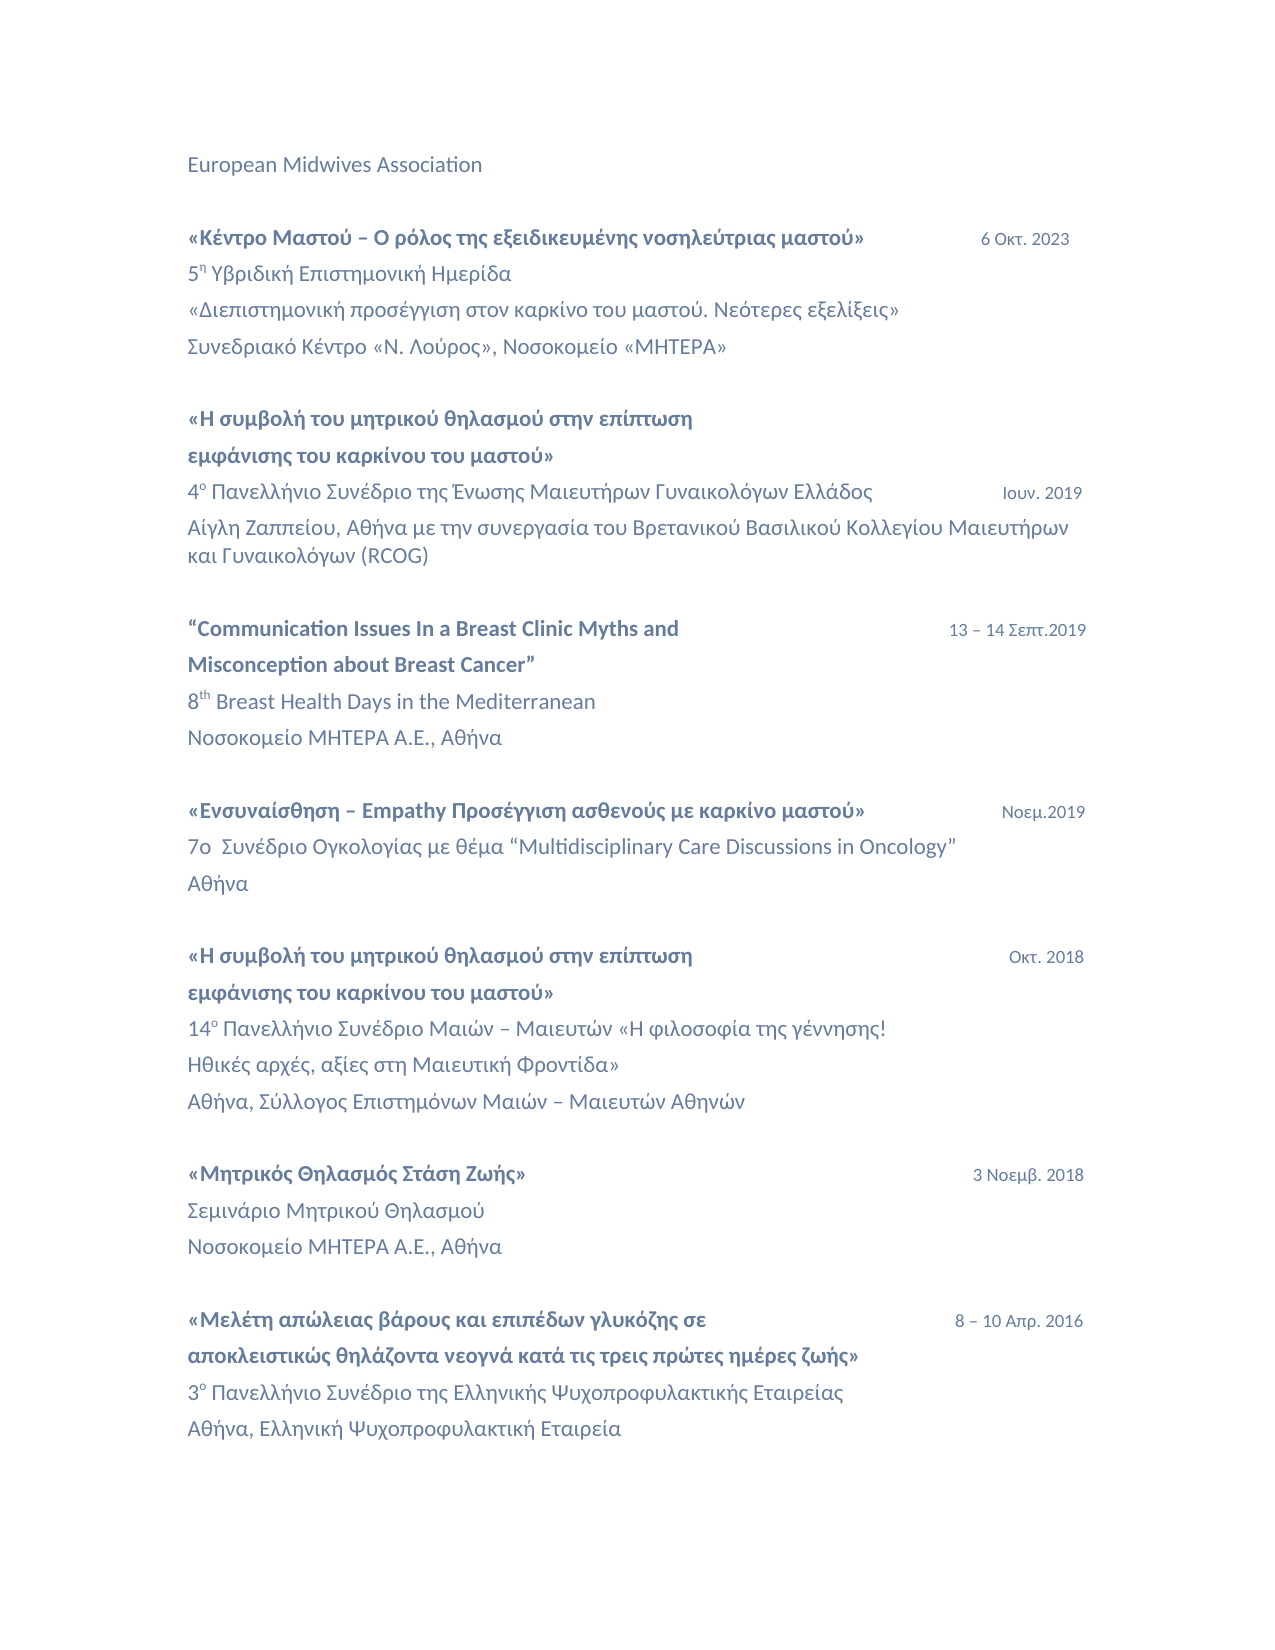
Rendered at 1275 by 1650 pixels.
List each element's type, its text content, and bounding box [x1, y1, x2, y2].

text «Διεπιστημονική προσέγγιση στον καρκίνο του μαστού. Νεότερες εξελίξεις» [187, 295, 1087, 323]
text «Η συμβολή του μητρικού θηλασμού στην επίπτωση Οκτ. 2018 [187, 941, 1087, 969]
text Misconception about Breast Cancer” [187, 651, 1087, 679]
text “Communication Issues In a Breast Clinic Myths and 13 – 14 Σεπτ.2019 [187, 614, 1087, 642]
text «Μητρικός Θηλασμός Στάση Ζωής» 3 Νοεμβ. 2018 [187, 1159, 1087, 1188]
text 3ο Πανελλήνιο Συνέδριο της Ελληνικής Ψυχοπροφυλακτικής Εταιρείας [187, 1378, 1087, 1406]
text «Κέντρο Μαστού – Ο ρόλος της εξειδικευμένης νοσηλεύτριας μαστού» 6 Οκτ. 2023 [187, 223, 1087, 251]
text Νοσοκομείο ΜΗΤΕΡΑ Α.Ε., Αθήνα [187, 1232, 1087, 1260]
text 5η Υβριδική Επιστημονική Ημερίδα [187, 259, 1087, 287]
text Αθήνα, Ελληνική Ψυχοπροφυλακτική Εταιρεία [187, 1414, 1087, 1442]
text «Η συμβολή του μητρικού θηλασμού στην επίπτωση [187, 404, 1087, 432]
text Αίγλη Ζαππείου, Αθήνα με την συνεργασία του Βρετανικού Βασιλικού Κολλεγίου Μαιευτήρων και Γυναικολόγων (RCOG) [187, 513, 1087, 569]
text 4ο Πανελλήνιο Συνέδριο της Ένωσης Μαιευτήρων Γυναικολόγων Ελλάδος Ιουν. 2019 [187, 477, 1087, 505]
text Σεμινάριο Μητρικού Θηλασμού [187, 1196, 1087, 1224]
text «Ενσυναίσθηση – Empathy Προσέγγιση ασθενούς με καρκίνο μαστού» Νοεμ.2019 [187, 796, 1087, 824]
text «Μελέτη απώλειας βάρους και επιπέδων γλυκόζης σε 8 – 10 Απρ. 2016 [187, 1305, 1087, 1333]
text αποκλειστικώς θηλάζοντα νεογνά κατά τις τρεις πρώτες ημέρες ζωής» [187, 1341, 1087, 1369]
text Ηθικές αρχές, αξίες στη Μαιευτική Φροντίδα» [187, 1051, 1087, 1078]
text εμφάνισης του καρκίνου του μαστού» [187, 441, 1087, 469]
text Αθήνα, Σύλλογος Επιστημόνων Μαιών – Μαιευτών Αθηνών [187, 1087, 1087, 1115]
text Αθήνα [187, 869, 1087, 897]
text εμφάνισης του καρκίνου του μαστού» [187, 978, 1087, 1006]
text 14ο Πανελλήνιο Συνέδριο Μαιών – Μαιευτών «Η φιλοσοφία της γέννησης! [187, 1014, 1087, 1042]
text 8th Breast Health Days in the Mediterranean [187, 687, 1087, 715]
text Συνεδριακό Κέντρο «Ν. Λούρος», Νοσοκομείο «ΜΗΤΕΡΑ» [187, 332, 1087, 360]
text Νοσοκομείο ΜΗΤΕΡΑ Α.Ε., Αθήνα [187, 723, 1087, 751]
text 7o Συνέδριο Ογκολογίας με θέμα “Multidisciplinary Care Discussions in Oncology” [187, 832, 1087, 860]
text European Midwives Association [187, 150, 1087, 178]
